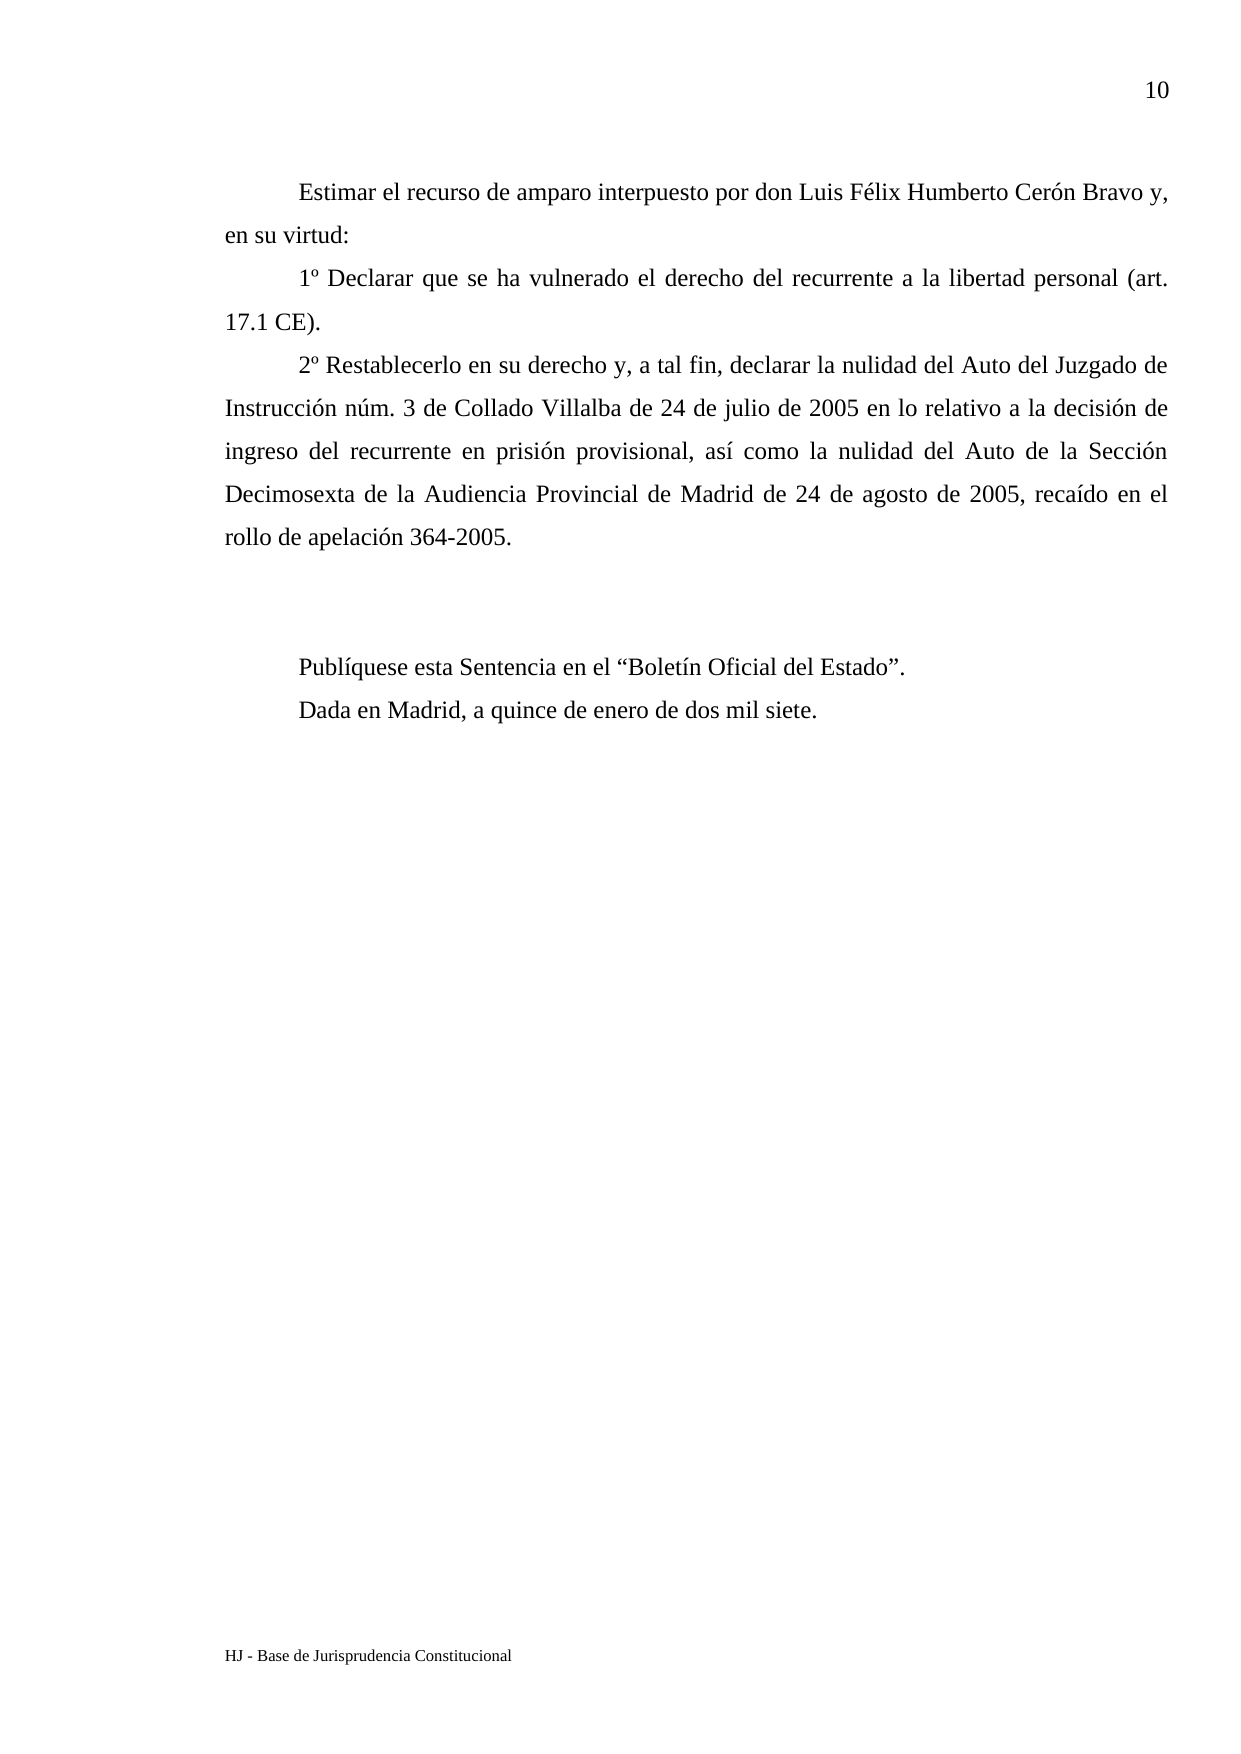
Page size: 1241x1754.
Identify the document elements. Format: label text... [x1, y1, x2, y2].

text 1º Declarar que se ha vulnerado el derecho del recurrente a la libertad personal (art. 17.1 CE). [224, 263, 1169, 335]
text 2º Restablecerlo en su derecho y, a tal fin, declarar la nulidad del Auto del Juzgado de Instrucción núm. 3 de Collado Villalba de 24 de julio de 2005 en lo relativo a la decisión de ingreso del recurrente en prisión provisional, así como la nulidad del Auto de la Sección Decimosexta de la Audiencia Provincial de Madrid de 24 de agosto de 2005, recaído en el rollo de apelación 364-2005. [224, 350, 1169, 551]
text Dada en Madrid, a quince de enero de dos mil siete. [224, 695, 1169, 723]
text Publíquese esta Sentencia en el “Boletín Oficial del Estado”. [224, 652, 1169, 680]
text Estimar el recurso de amparo interpuesto por don Luis Félix Humberto Cerón Bravo y, en su virtud: [224, 177, 1169, 249]
